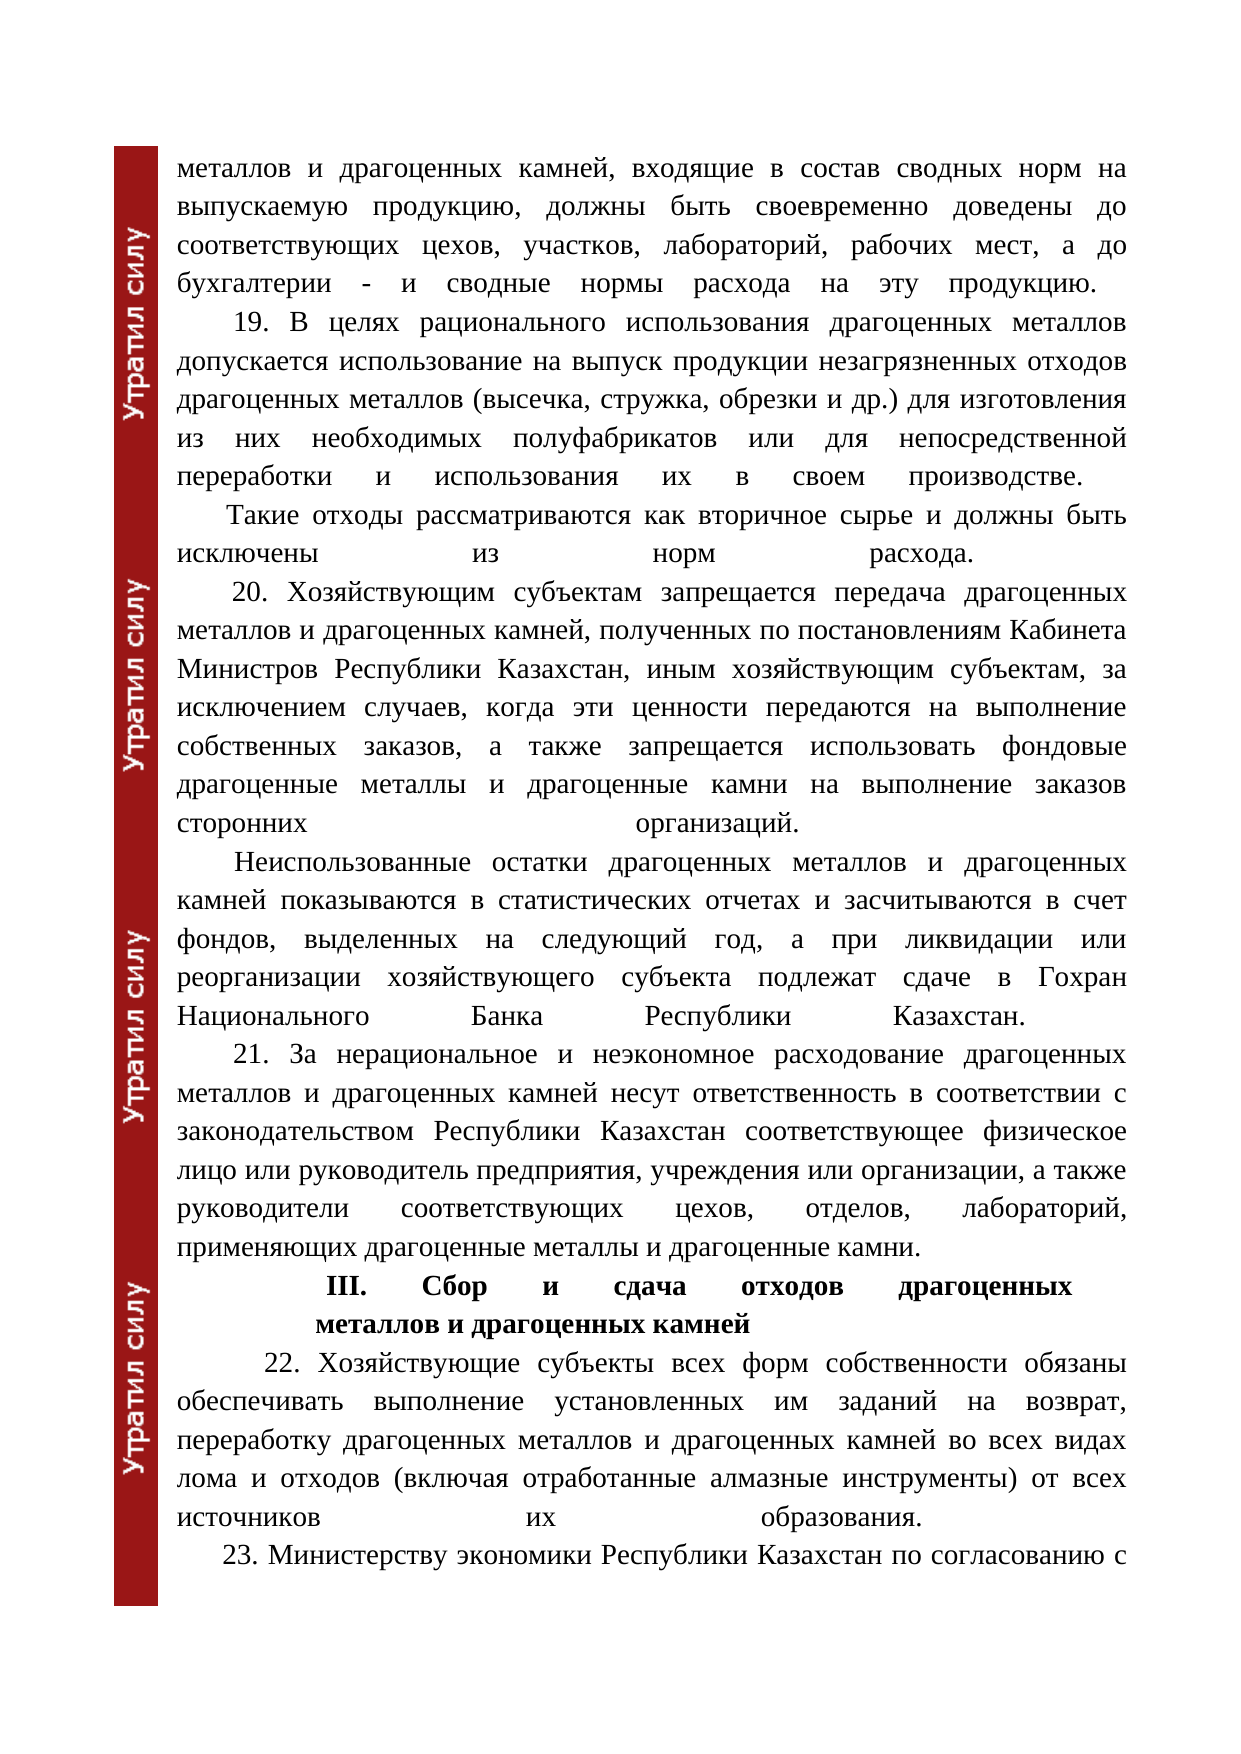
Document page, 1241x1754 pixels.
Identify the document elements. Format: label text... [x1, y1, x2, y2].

picture [114, 1263, 158, 1268]
picture [114, 1571, 158, 1606]
text III. Сбор и сдача отходов драгоценных металлов и драгоценных камней [112, 1268, 1128, 1340]
picture [114, 1340, 158, 1345]
picture [114, 146, 158, 150]
